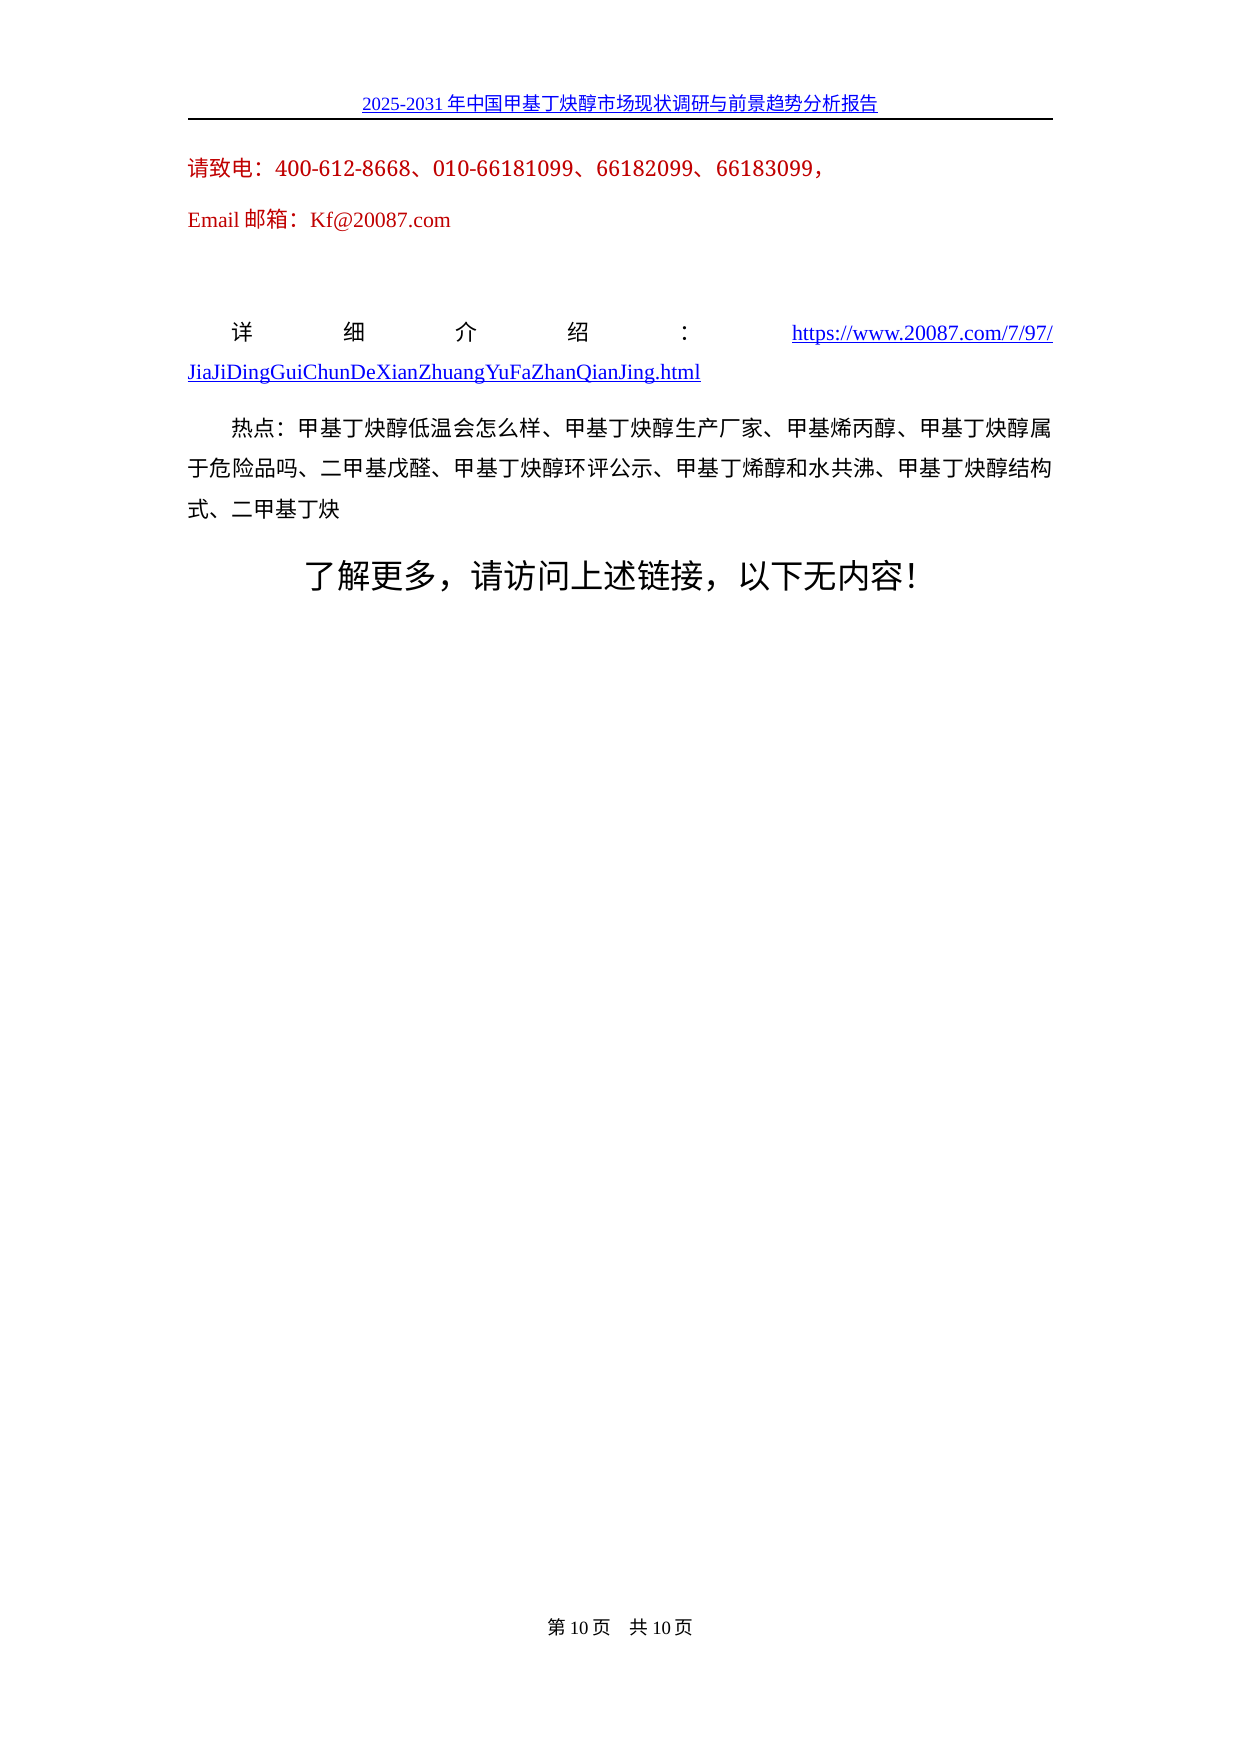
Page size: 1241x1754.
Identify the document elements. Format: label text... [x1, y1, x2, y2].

text 热点：甲基丁炔醇低温会怎么样、甲基丁炔醇生产厂家、甲基烯丙醇、甲基丁炔醇属于危险品吗、二甲基戊醛、甲基丁炔醇环评公示、甲基丁烯醇和水共沸、甲基丁炔醇结构式、二甲基丁炔 [187, 410, 1053, 524]
title 了解更多，请访问上述链接，以下无内容！ [187, 542, 1053, 607]
text 请致电：400-612-8668、010-66181099、66182099、66183099， [187, 150, 1053, 183]
text Email邮箱：Kf@20087.com [187, 202, 1053, 234]
text 详细介绍：https://www.20087.com/7/97/JiaJiDingGuiChunDeXianZhuangYuFaZhanQianJing.html [187, 315, 1053, 388]
